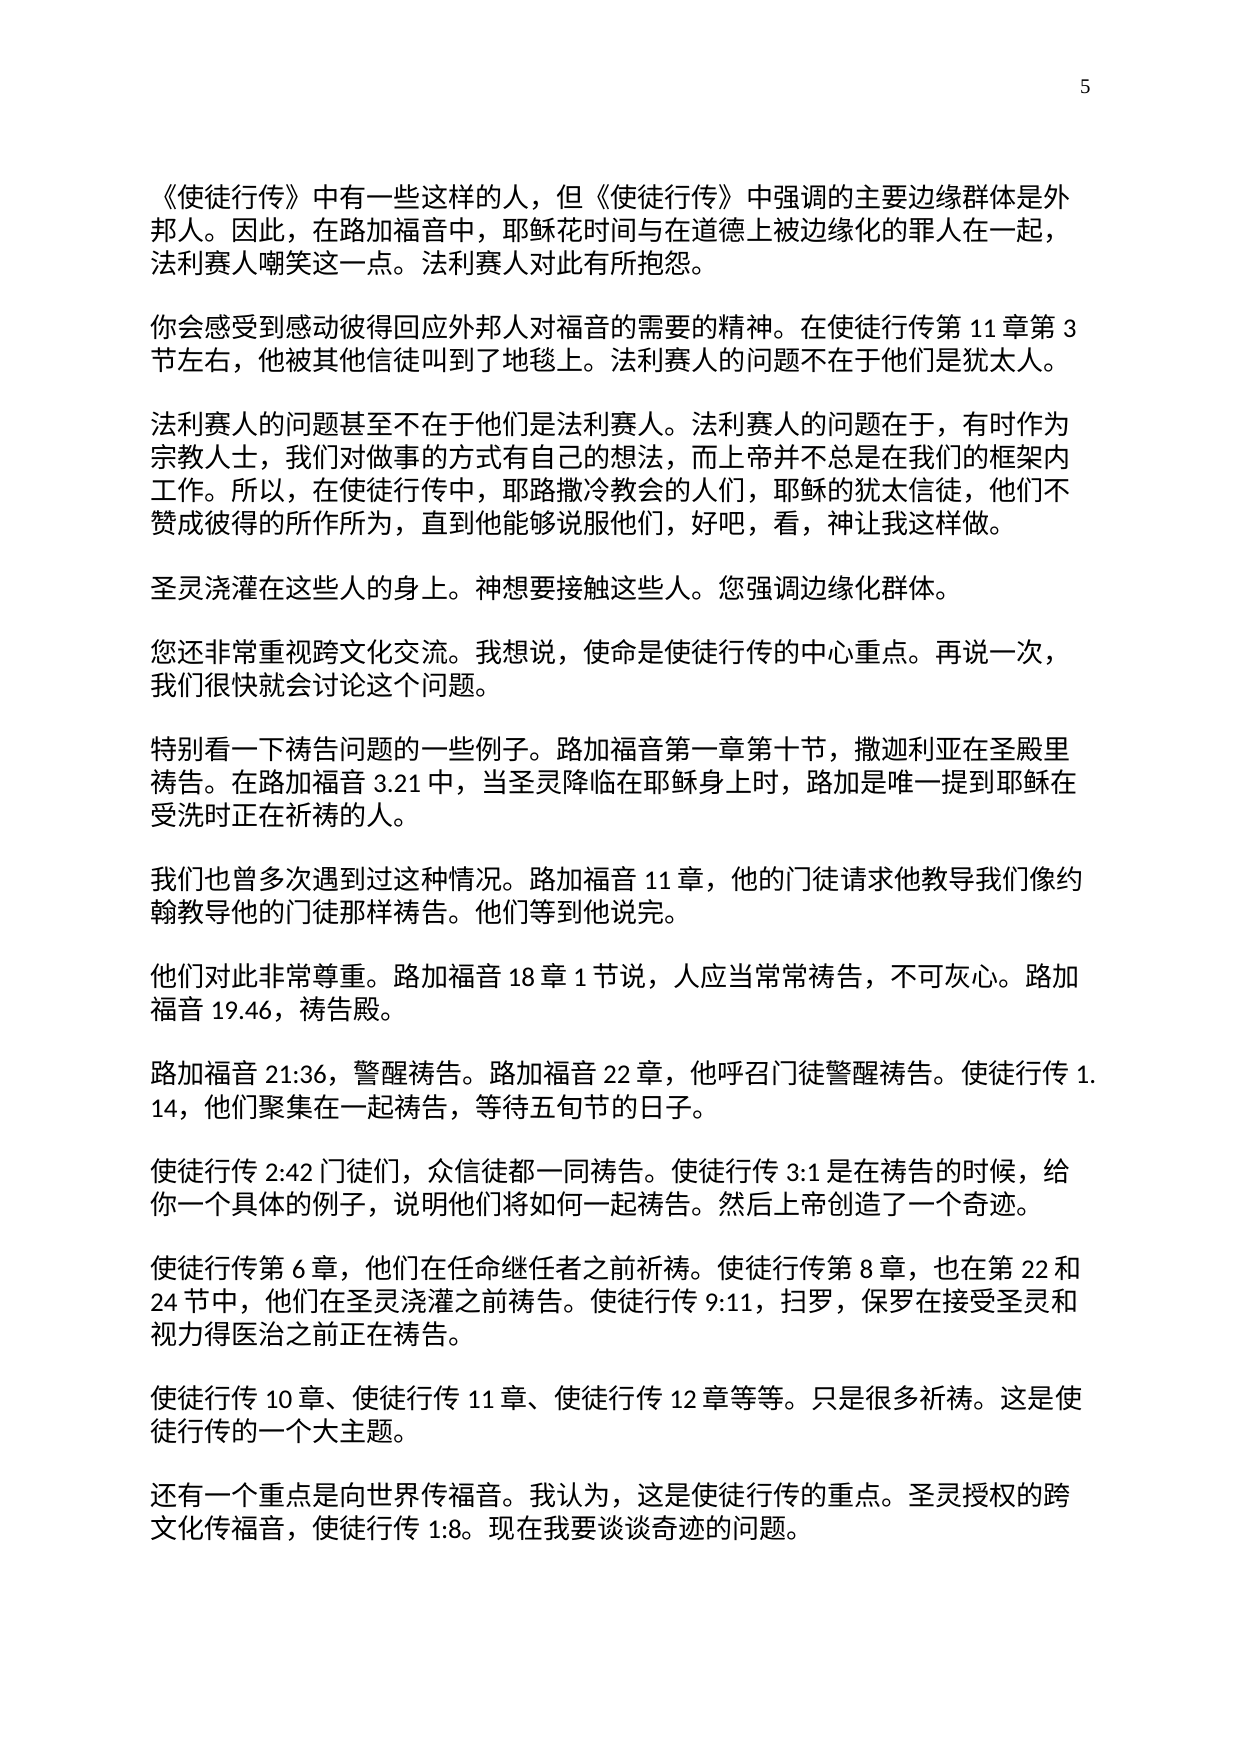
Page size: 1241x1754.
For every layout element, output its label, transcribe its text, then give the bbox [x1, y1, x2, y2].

text 我们也曾多次遇到过这种情况。路加福音 11 章，他的门徒请求他教导我们像约翰教导他的门徒那样祷告。他们等到他说完。 [150, 863, 1090, 929]
text 还有一个重点是向世界传福音。我认为，这是使徒行传的重点。圣灵授权的跨文化传福音，使徒行传 1:8。现在我要谈谈奇迹的问题。 [150, 1479, 1090, 1546]
text 路加福音 21:36，警醒祷告。路加福音22章，他呼召门徒警醒祷告。使徒行传 1.14，他们聚集在一起祷告，等待五旬节的日子。 [150, 1058, 1090, 1124]
text 《使徒行传》中有一些这样的人，但《使徒行传》中强调的主要边缘群体是外邦人。因此，在路加福音中，耶稣花时间与在道德上被边缘化的罪人在一起，法利赛人嘲笑这一点。法利赛人对此有所抱怨。 [150, 181, 1090, 280]
text 您还非常重视跨文化交流。我想说，使命是使徒行传的中心重点。再说一次，我们很快就会讨论这个问题。 [150, 636, 1090, 702]
text 特别看一下祷告问题的一些例子。路加福音第一章第十节，撒迦利亚在圣殿里祷告。在路加福音 3.21 中，当圣灵降临在耶稣身上时，路加是唯一提到耶稣在受洗时正在祈祷的人。 [150, 733, 1090, 832]
text 你会感受到感动彼得回应外邦人对福音的需要的精神。在使徒行传第 11 章第 3 节左右，他被其他信徒叫到了地毯上。法利赛人的问题不在于他们是犹太人。 [150, 311, 1090, 377]
text 法利赛人的问题甚至不在于他们是法利赛人。法利赛人的问题在于，有时作为宗教人士，我们对做事的方式有自己的想法，而上帝并不总是在我们的框架内工作。所以，在使徒行传中，耶路撒冷教会的人们，耶稣的犹太信徒，他们不赞成彼得的所作所为，直到他能够说服他们，好吧，看，神让我这样做。 [150, 408, 1090, 541]
text 他们对此非常尊重。路加福音18章1节说，人应当常常祷告，不可灰心。路加福音 19.46，祷告殿。 [150, 961, 1090, 1027]
text 使徒行传 10 章、使徒行传 11 章、使徒行传 12 章等等。只是很多祈祷。这是使徒行传的一个大主题。 [150, 1382, 1090, 1448]
text 使徒行传 2:42 门徒们，众信徒都一同祷告。使徒行传 3:1 是在祷告的时候，给你一个具体的例子，说明他们将如何一起祷告。然后上帝创造了一个奇迹。 [150, 1155, 1090, 1221]
text 圣灵浇灌在这些人的身上。神想要接触这些人。您强调边缘化群体。 [150, 572, 1090, 605]
text 使徒行传第 6 章，他们在任命继任者之前祈祷。使徒行传第 8 章，也在第 22 和 24 节中，他们在圣灵浇灌之前祷告。使徒行传 9:11，扫罗，保罗在接受圣灵和视力得医治之前正在祷告。 [150, 1252, 1090, 1351]
